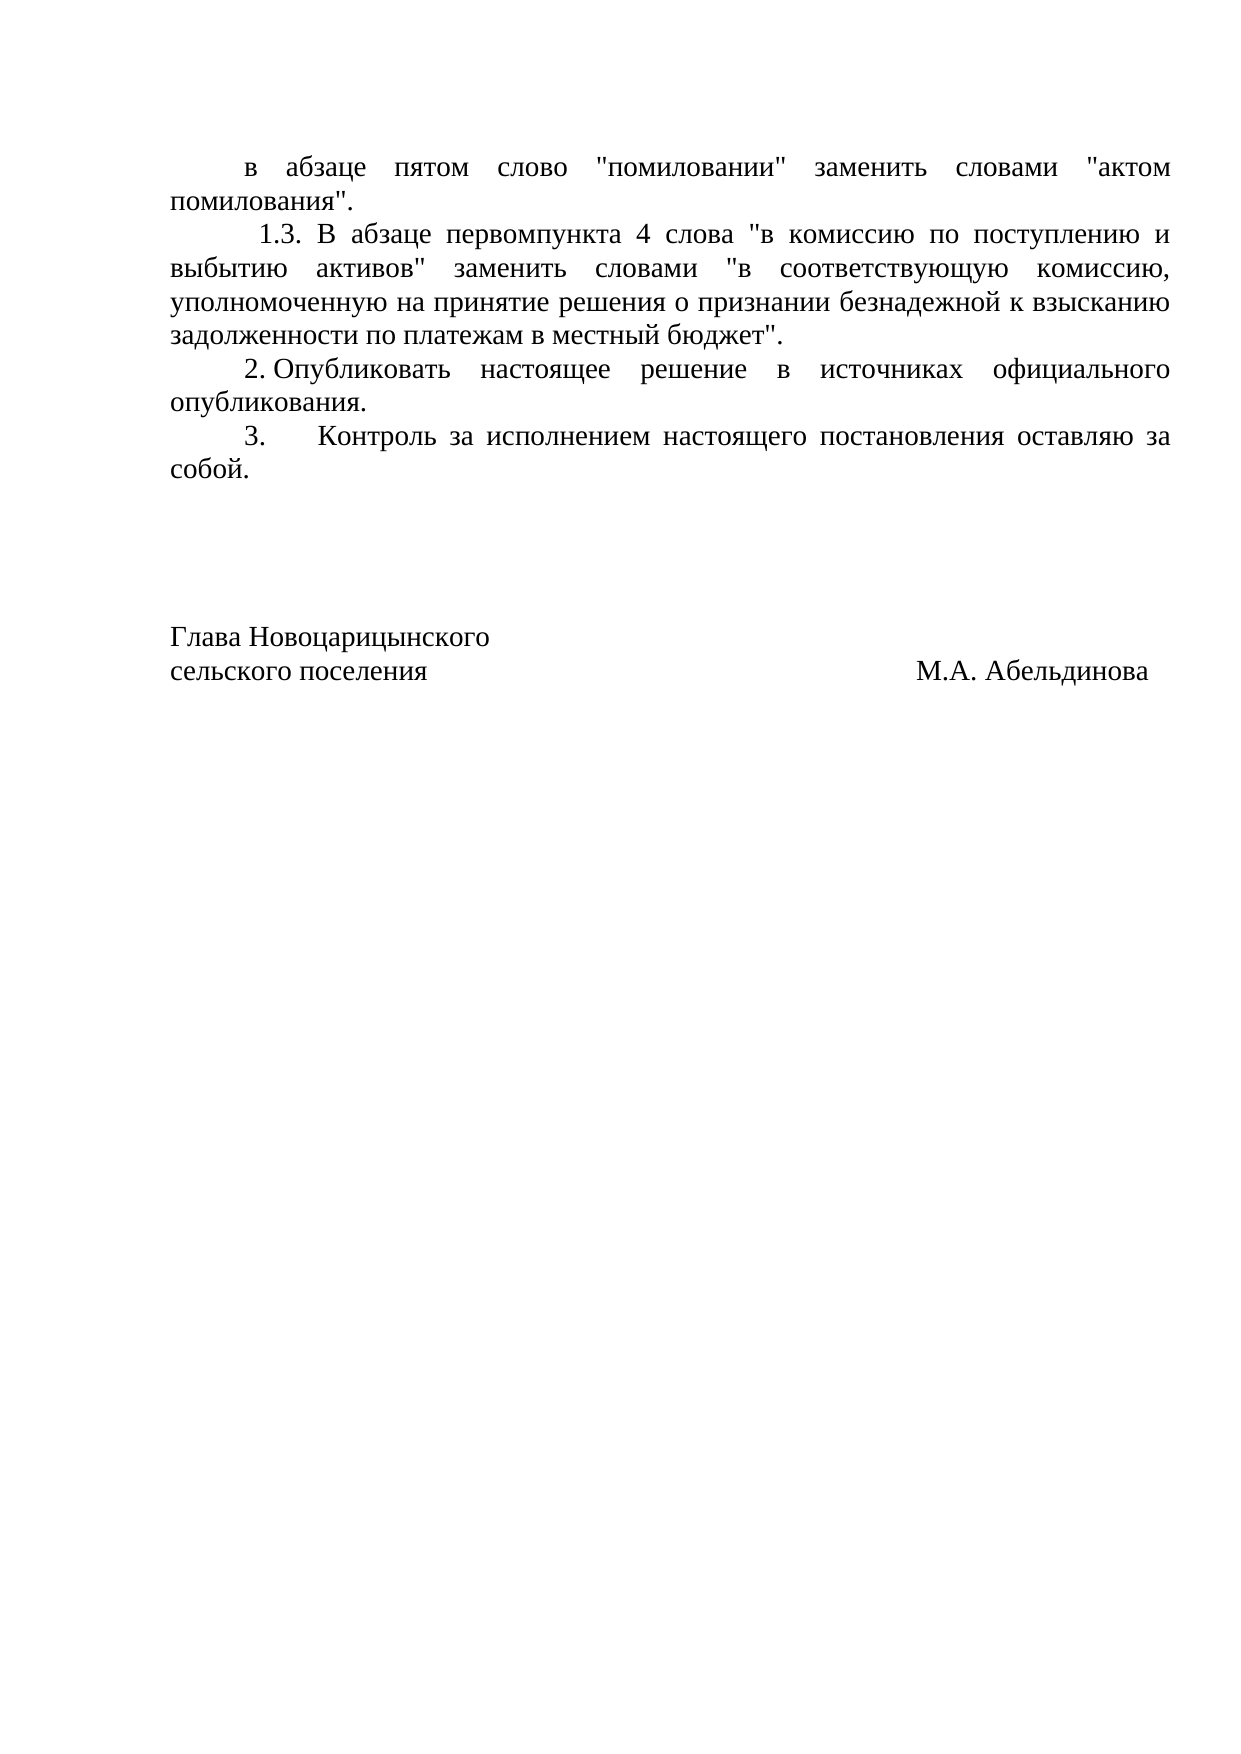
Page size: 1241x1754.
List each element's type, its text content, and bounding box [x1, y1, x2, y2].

list в абзаце пятом слово "помиловании" заменить словами "актом помилования". [170, 149, 1171, 217]
text Глава Новоцарицынского [170, 619, 1171, 653]
text сельского поселения М.А. Абельдинова [170, 653, 1171, 686]
list Опубликовать настоящее решение в источниках официального опубликования. [170, 351, 1171, 418]
list Контроль за исполнением настоящего постановления оставляю за собой. [170, 418, 1171, 485]
list 1.3. В абзаце первомпункта 4 слова "в комиссию по поступлению и выбытию активов" заменить словами "в соответствующую комиссию, уполномоченную на принятие решения о признании безнадежной к взысканию задолженности по платежам в местный бюджет". [170, 217, 1171, 351]
